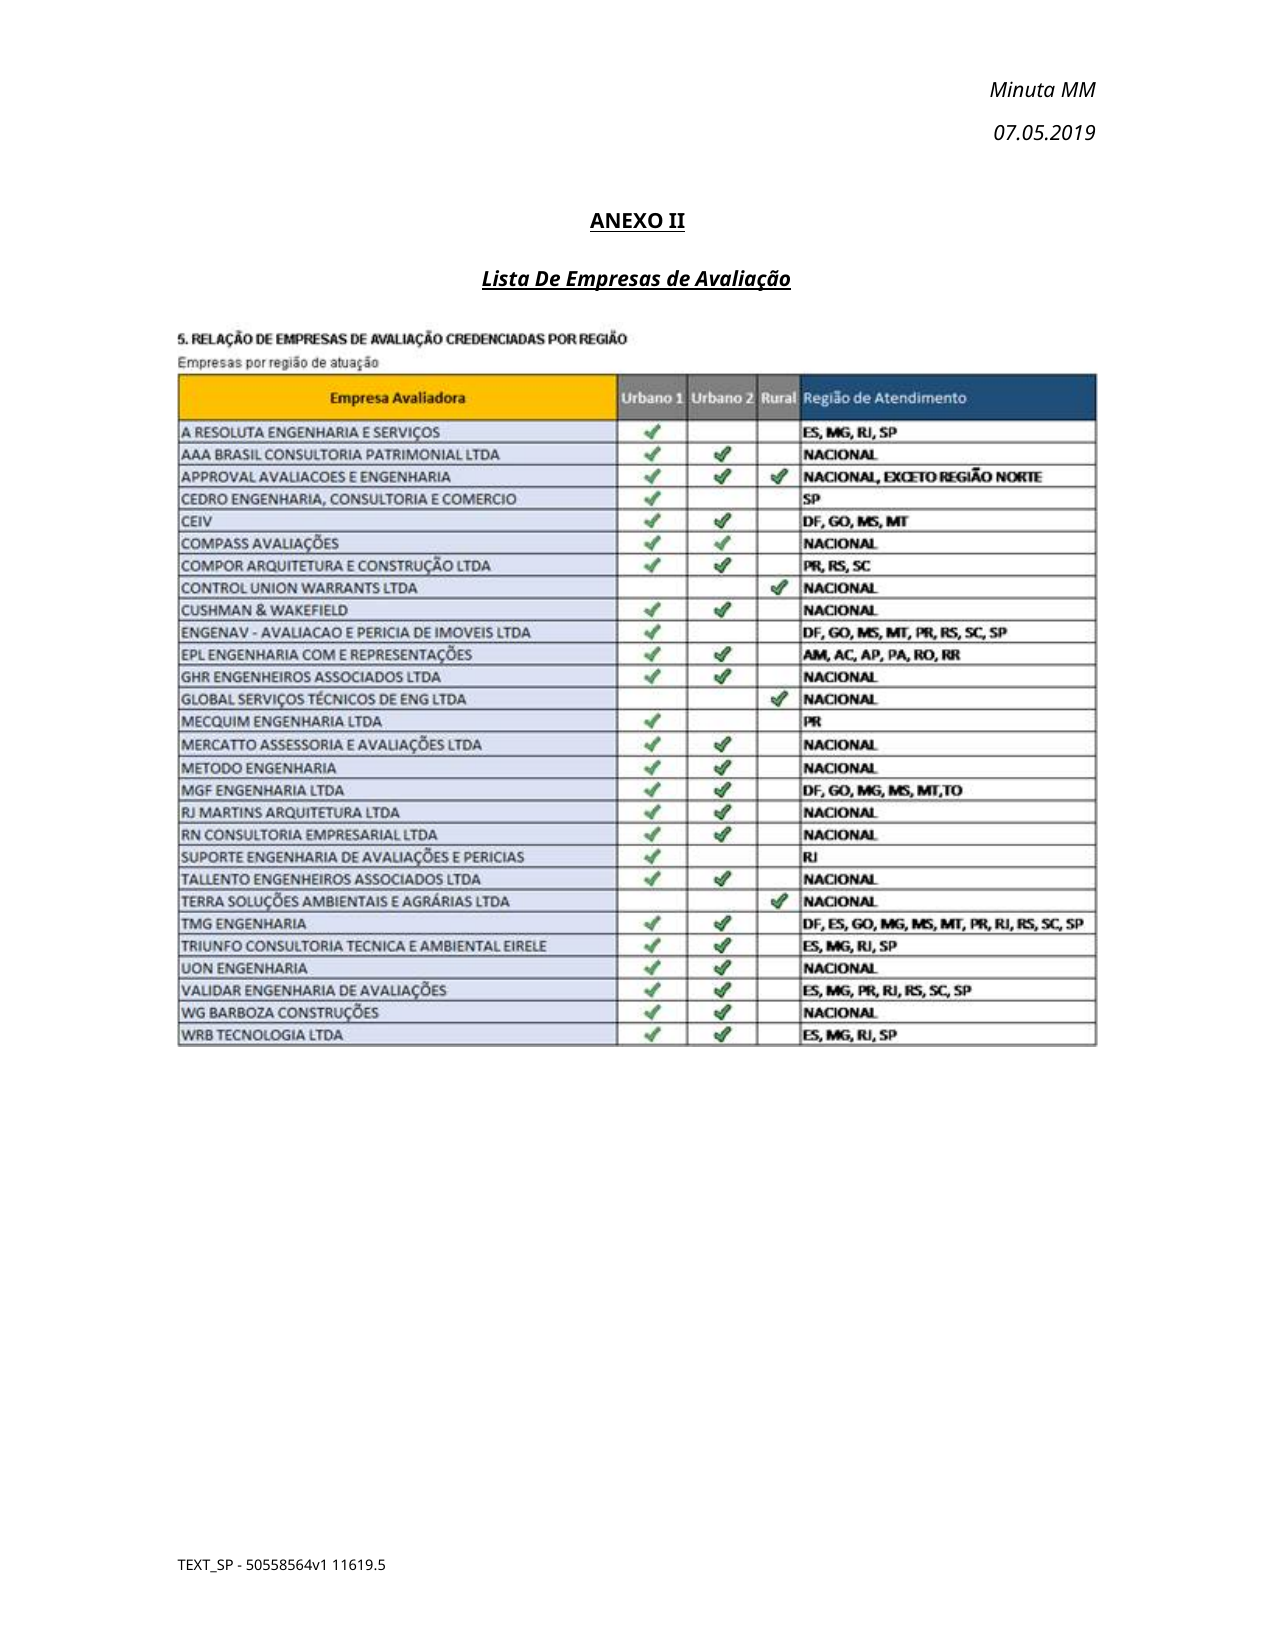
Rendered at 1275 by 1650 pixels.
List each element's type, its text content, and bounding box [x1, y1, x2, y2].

text Lista De Empresas de Avaliação [177, 264, 1098, 293]
picture [177, 322, 1098, 1047]
text Anexo II [177, 207, 1098, 235]
